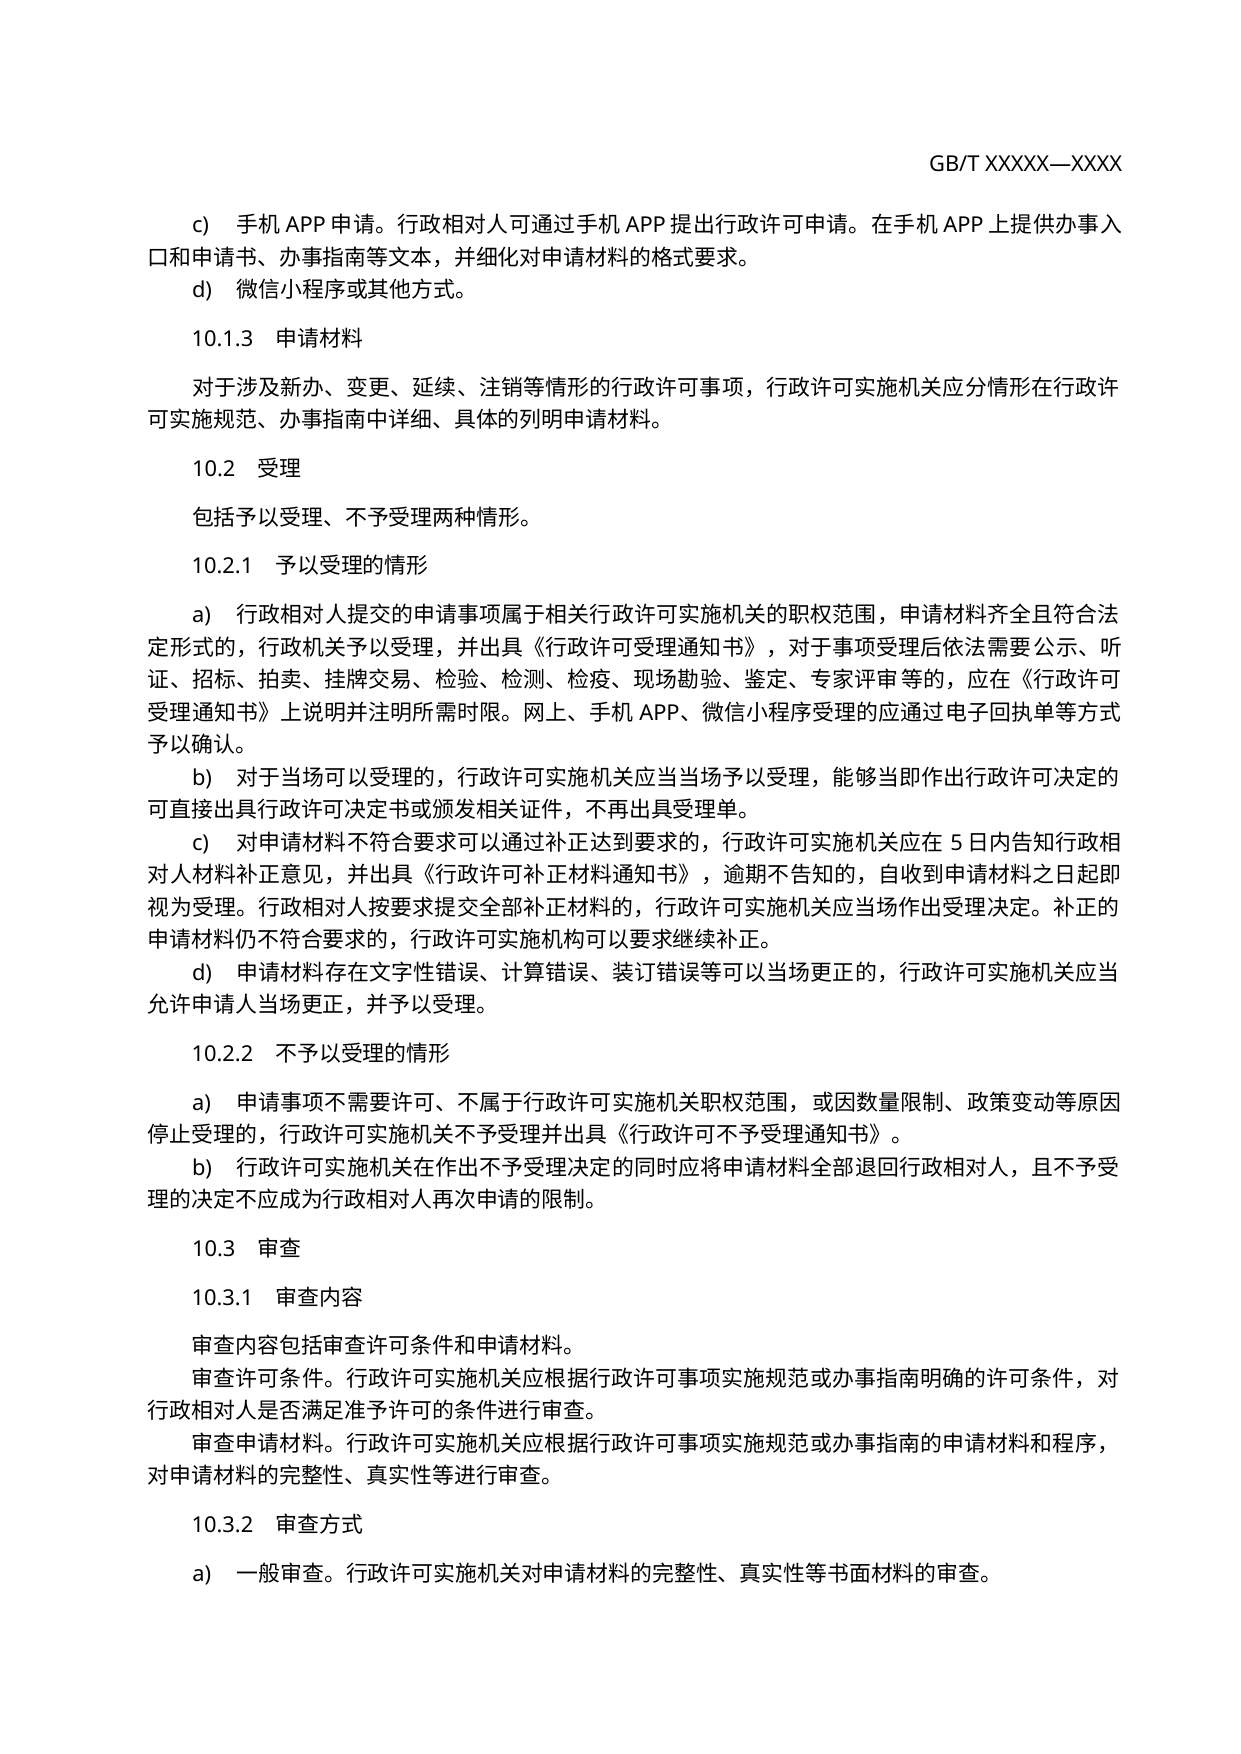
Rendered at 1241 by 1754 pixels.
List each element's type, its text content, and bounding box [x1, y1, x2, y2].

list 一般审查。行政许可实施机关对申请材料的完整性、真实性等书面材料的审查。 [192, 1556, 1122, 1588]
text 审查内容包括审查许可条件和申请材料。 [148, 1328, 1122, 1361]
text 对申请材料不符合要求可以通过补正达到要求的，行政许可实施机关应在5日内告知行政相对人材料补正意见，并出具《行政许可补正材料通知书》，逾期不告知的，自收到申请材料之日起即视为受理。行政相对人按要求提交全部补正材料的，行政许可实施机关应当场作出受理决定。补正的申请材料仍不符合要求的，行政许可实施机构可以要求继续补正。 [148, 824, 1122, 954]
text 行政许可实施机关在作出不予受理决定的同时应将申请材料全部退回行政相对人，且不予受理的决定不应成为行政相对人再次申请的限制。 [148, 1149, 1122, 1214]
text 申请材料存在文字性错误、计算错误、装订错误等可以当场更正的，行政许可实施机关应当允许申请人当场更正，并予以受理。 [148, 954, 1122, 1019]
list 行政相对人提交的申请事项属于相关行政许可实施机关的职权范围，申请材料齐全且符合法定形式的，行政机关予以受理，并出具《行政许可受理通知书》，对于事项受理后依法需要公示、听证、招标、拍卖、挂牌交易、检验、检测、检疫、现场勘验、鉴定、专家评审等的，应在《行政许可受理通知书》上说明并注明所需时限。网上、手机APP、微信小程序受理的应通过电子回执单等方式予以确认。 [148, 597, 1122, 759]
text 审查内容 [147, 1279, 1122, 1312]
text 手机APP申请。行政相对人可通过手机APP提出行政许可申请。在手机APP上提供办事入口和申请书、办事指南等文本，并细化对申请材料的格式要求。 [148, 207, 1122, 272]
text 受理 [148, 451, 1122, 483]
text 审查许可条件。行政许可实施机关应根据行政许可事项实施规范或办事指南明确的许可条件，对行政相对人是否满足准予许可的条件进行审查。 [148, 1361, 1122, 1426]
text 不予以受理的情形 [147, 1036, 1122, 1068]
text 对于当场可以受理的，行政许可实施机关应当当场予以受理，能够当即作出行政许可决定的，可直接出具行政许可决定书或颁发相关证件，不再出具受理单。 [148, 759, 1122, 824]
text 予以受理的情形 [147, 548, 1122, 581]
text 审查方式 [147, 1507, 1122, 1539]
list 申请事项不需要许可、不属于行政许可实施机关职权范围，或因数量限制、政策变动等原因停止受理的，行政许可实施机关不予受理并出具《行政许可不予受理通知书》。 [148, 1084, 1122, 1149]
text 审查 [148, 1231, 1122, 1263]
text 申请材料 [147, 321, 1122, 353]
text 对于涉及新办、变更、延续、注销等情形的行政许可事项，行政许可实施机关应分情形在行政许可实施规范、办事指南中详细、具体的列明申请材料。 [148, 369, 1122, 434]
text 审查申请材料。行政许可实施机关应根据行政许可事项实施规范或办事指南的申请材料和程序，对申请材料的完整性、真实性等进行审查。 [148, 1426, 1122, 1491]
text 包括予以受理、不予受理两种情形。 [148, 499, 1122, 532]
text 微信小程序或其他方式。 [148, 272, 1122, 304]
